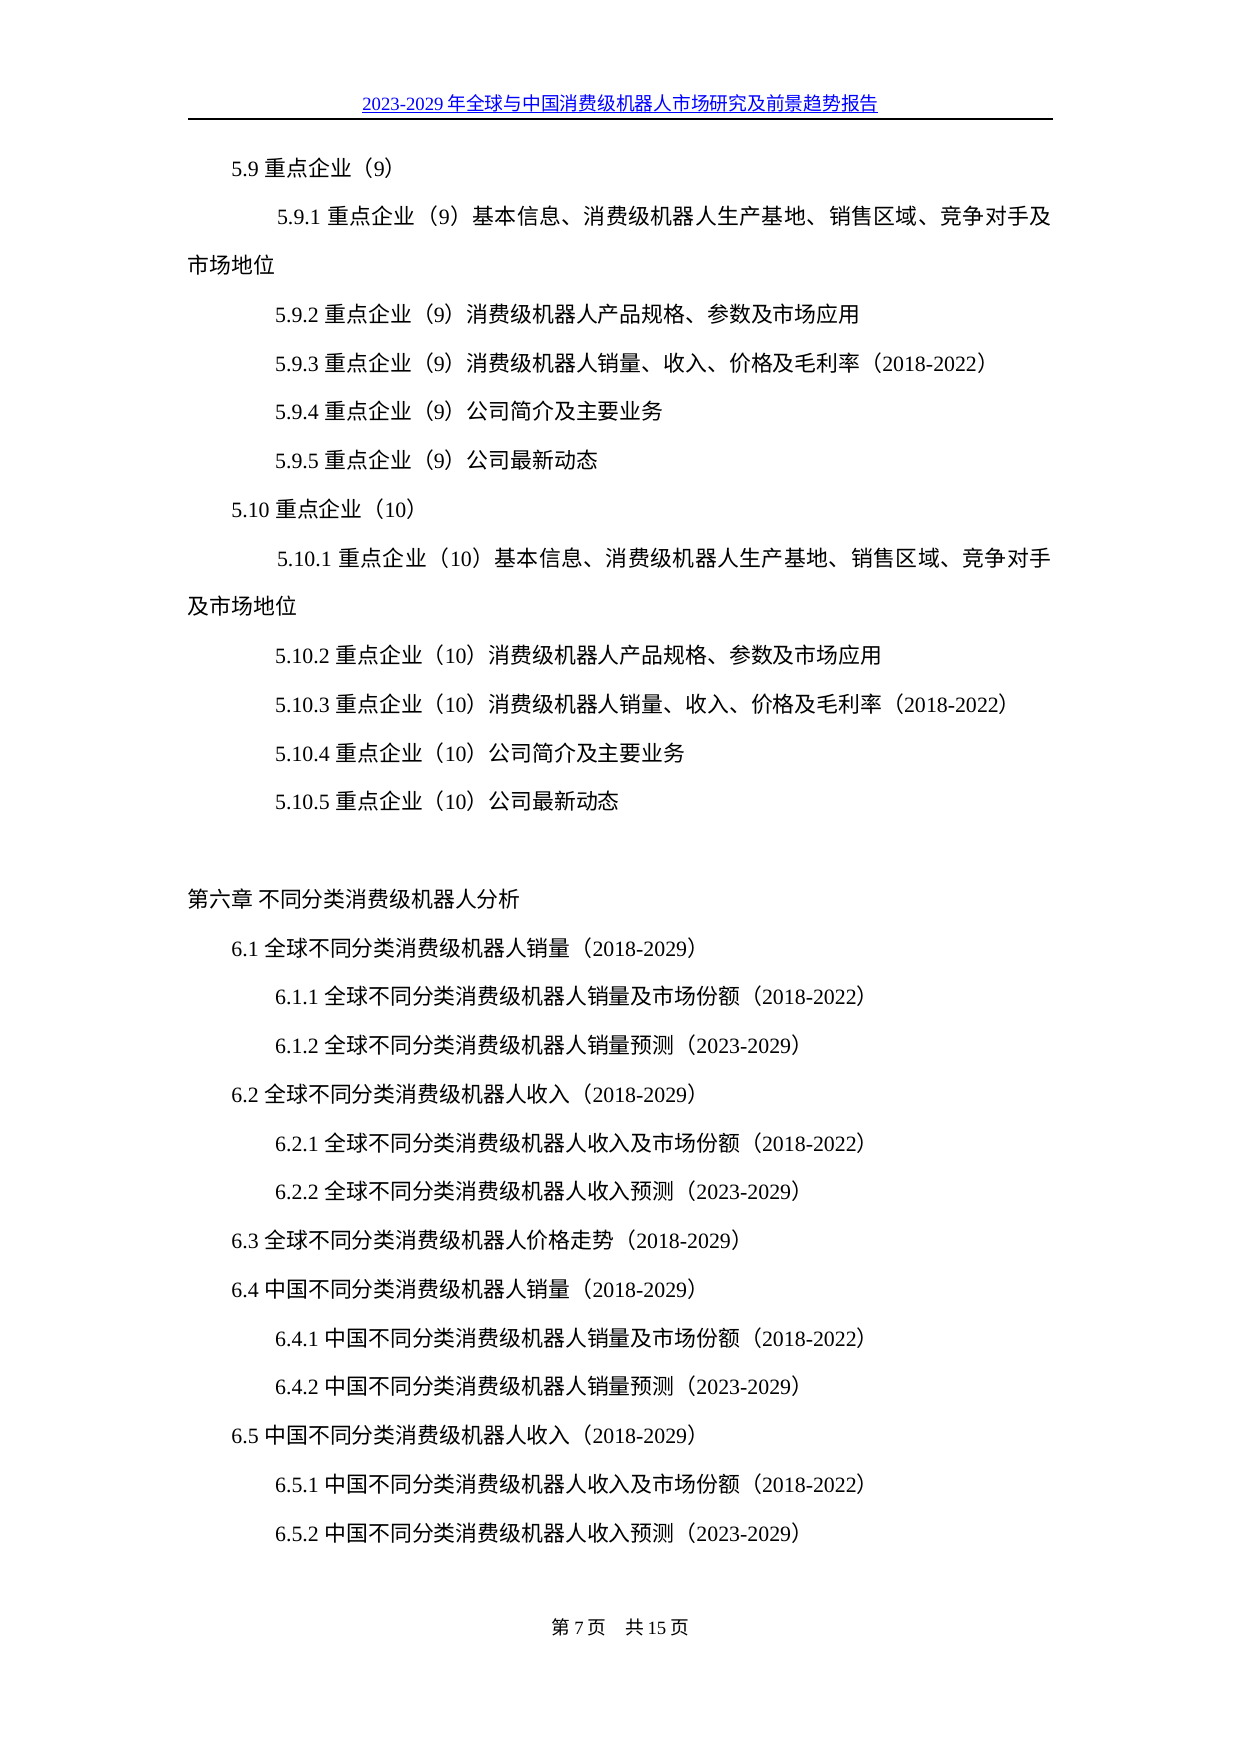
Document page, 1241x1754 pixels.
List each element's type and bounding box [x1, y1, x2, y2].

text [187, 150, 1053, 1548]
